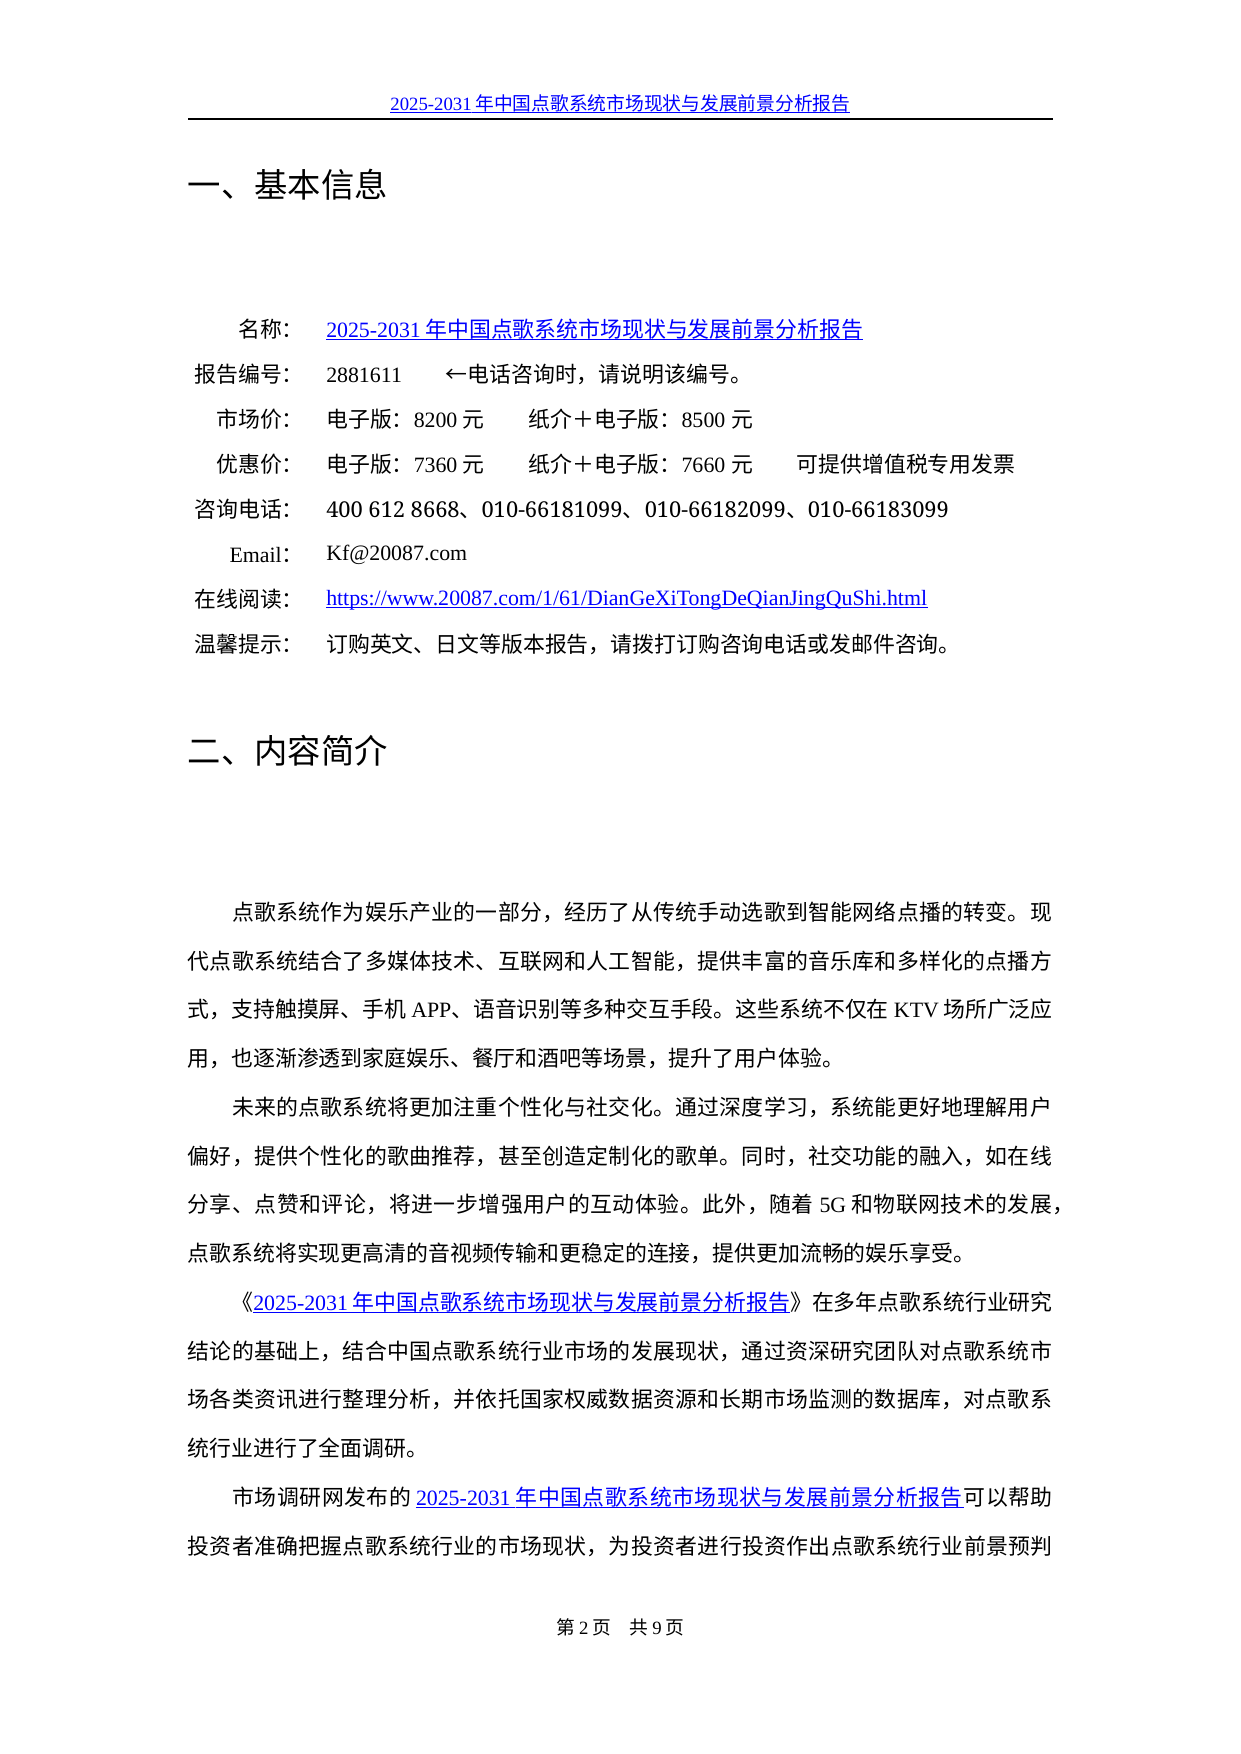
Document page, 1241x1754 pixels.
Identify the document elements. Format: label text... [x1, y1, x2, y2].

title 二、内容简介 [187, 717, 1053, 782]
table_cell 优惠价： [167, 447, 315, 492]
table_cell 400 612 8668、010-66181099、010-66182099、010-66183099 [315, 492, 1073, 537]
table_cell 报告编号： [167, 357, 315, 402]
table_cell [315, 582, 1073, 627]
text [187, 894, 1053, 1561]
table_cell 咨询电话： [167, 492, 315, 537]
table_cell 温馨提示： [167, 627, 315, 672]
table_cell Email： [167, 537, 315, 582]
table_cell 2881611 ←电话咨询时，请说明该编号。 [315, 357, 1073, 402]
table_cell 电子版：7360 元 纸介＋电子版：7660 元 可提供增值税专用发票 [315, 447, 1073, 492]
table_cell 在线阅读： [167, 582, 315, 627]
title 一、基本信息 [187, 150, 1053, 215]
table_cell 电子版：8200 元 纸介＋电子版：8500 元 [315, 402, 1073, 447]
table_cell 订购英文、日文等版本报告，请拨打订购咨询电话或发邮件咨询。 [315, 627, 1073, 672]
table_header 2025-2031年中国点歌系统市场现状与发展前景分析报告 [315, 312, 1073, 357]
table_cell Kf@20087.com [315, 537, 1073, 582]
table_header 名称： [167, 312, 315, 357]
table_cell 市场价： [167, 402, 315, 447]
